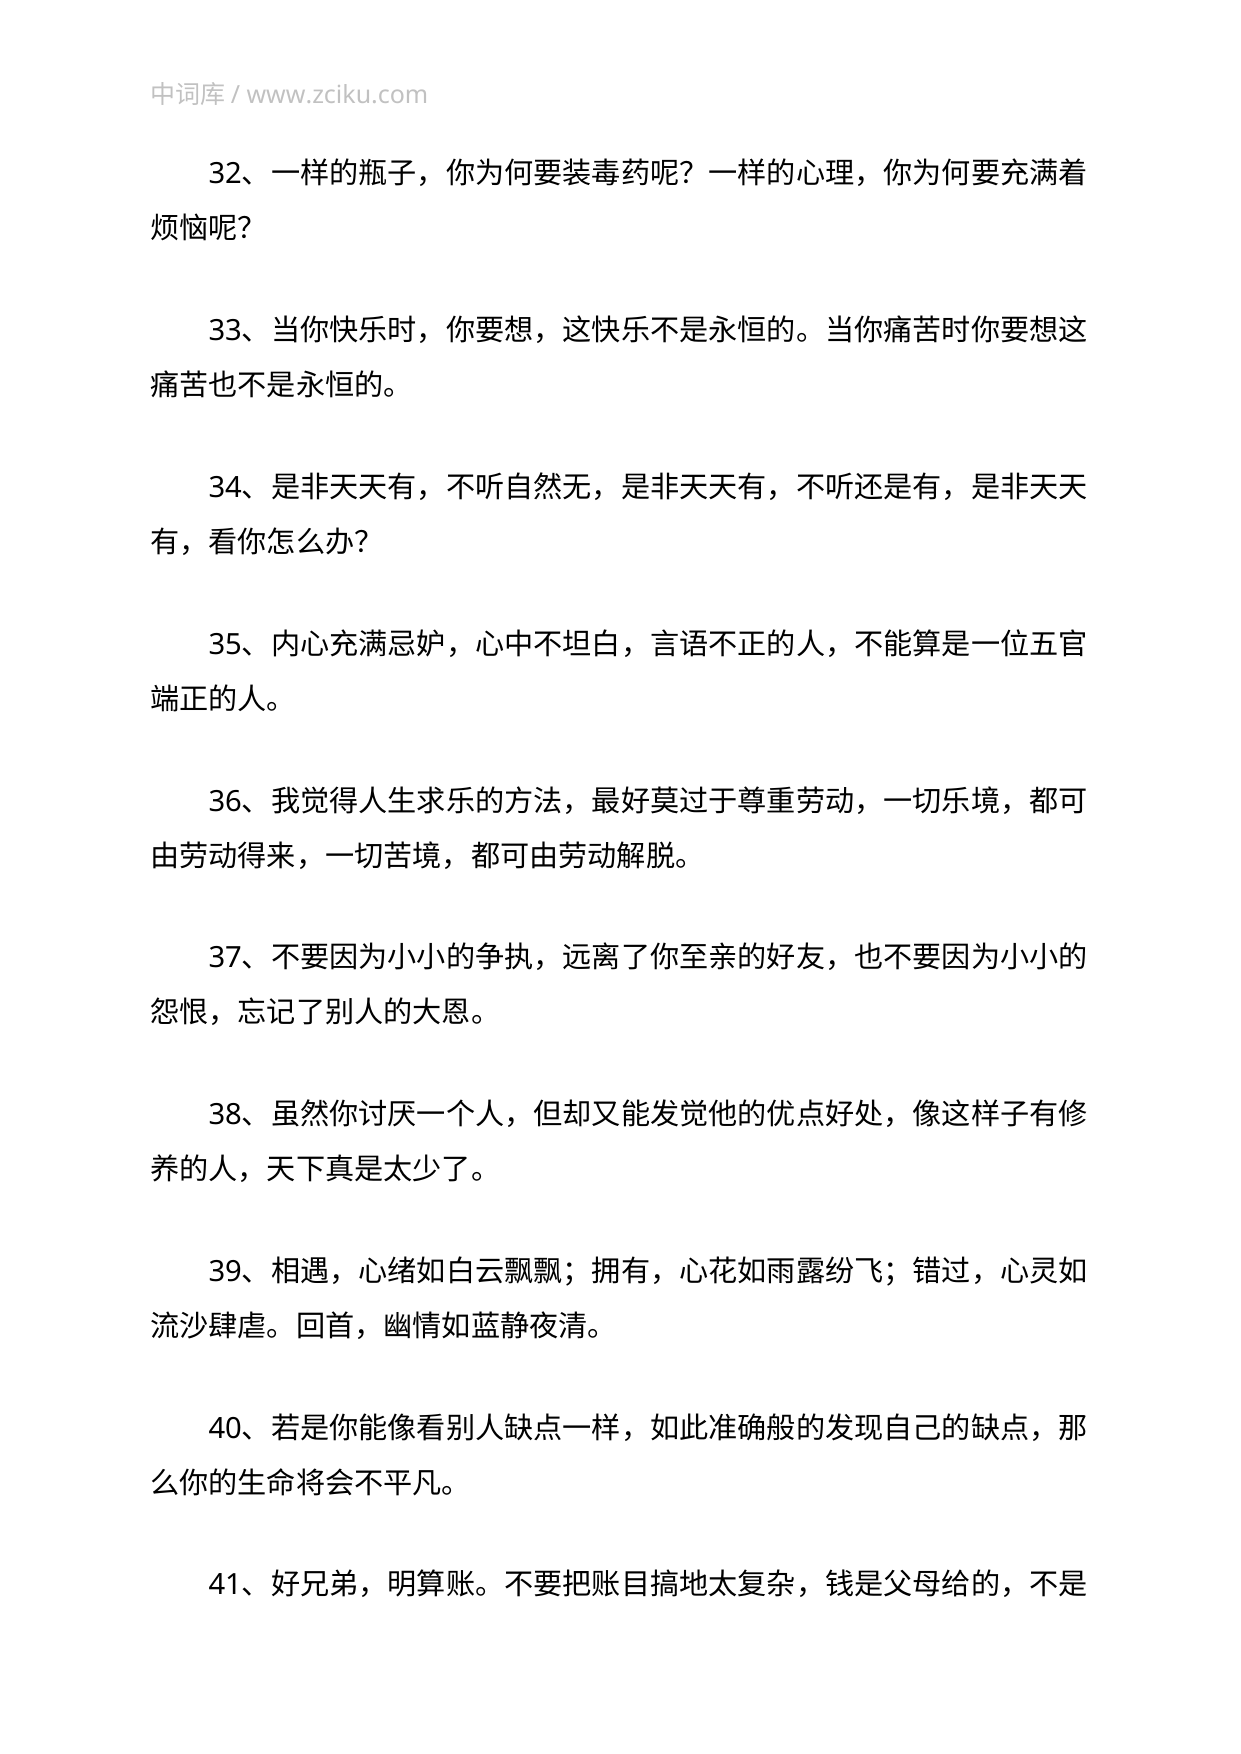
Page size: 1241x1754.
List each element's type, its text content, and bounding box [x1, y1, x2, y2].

text 39、相遇，心绪如白云飘飘；拥有，心花如雨露纷飞；错过，心灵如流沙肆虐。回首，幽情如蓝静夜清。 [150, 1247, 1090, 1345]
text 33、当你快乐时，你要想，这快乐不是永恒的。当你痛苦时你要想这痛苦也不是永恒的。 [150, 307, 1090, 404]
text 37、不要因为小小的争执，远离了你至亲的好友，也不要因为小小的怨恨，忘记了别人的大恩。 [150, 934, 1090, 1031]
text 38、虽然你讨厌一个人，但却又能发觉他的优点好处，像这样子有修养的人，天下真是太少了。 [150, 1091, 1090, 1188]
text 36、我觉得人生求乐的方法，最好莫过于尊重劳动，一切乐境，都可由劳动得来，一切苦境，都可由劳动解脱。 [150, 777, 1090, 874]
text 32、一样的瓶子，你为何要装毒药呢？一样的心理，你为何要充满着烦恼呢？ [150, 150, 1090, 247]
text 35、内心充满忌妒，心中不坦白，言语不正的人，不能算是一位五官端正的人。 [150, 620, 1090, 718]
text 40、若是你能像看别人缺点一样，如此准确般的发现自己的缺点，那么你的生命将会不平凡。 [150, 1404, 1090, 1501]
text 34、是非天天有，不听自然无，是非天天有，不听还是有，是非天天有，看你怎么办？ [150, 463, 1090, 561]
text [150, 1561, 1090, 1603]
